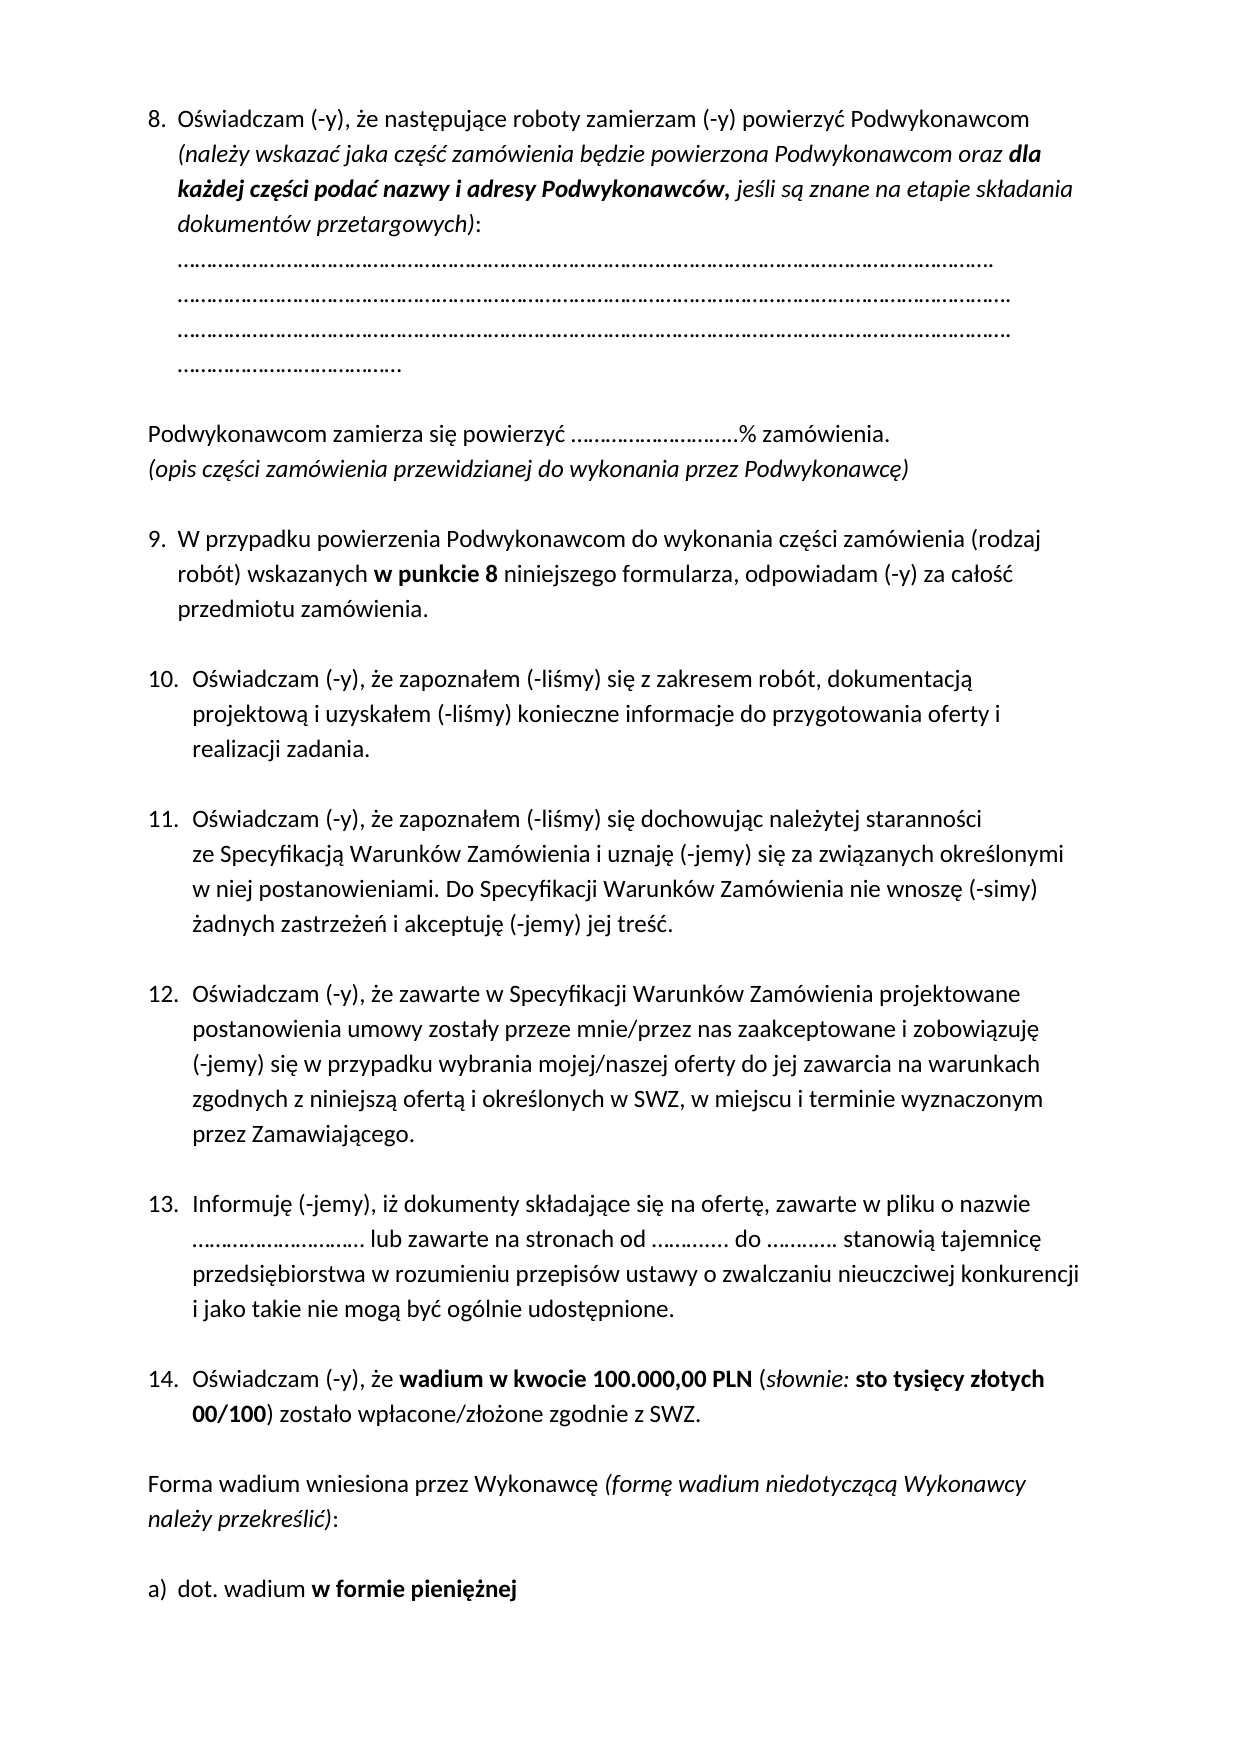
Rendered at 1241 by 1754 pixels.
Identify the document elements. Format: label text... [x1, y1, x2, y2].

list dot. wadium w formie pieniężnej [148, 1573, 1093, 1604]
list Informuję (-jemy), iż dokumenty składające się na ofertę, zawarte w pliku o nazwie ………………………… lub zawarte na stronach od ……….... do ……..…. stanowią tajemnicę przedsiębiorstwa w rozumieniu przepisów ustawy o zwalczaniu nieuczciwej konkurencji i jako takie nie mogą być ogólnie udostępnione. [148, 1188, 1093, 1324]
list Oświadczam (-y), że zapoznałem (-liśmy) się z zakresem robót, dokumentacją projektową i uzyskałem (-liśmy) konieczne informacje do przygotowania oferty i realizacji zadania. [148, 663, 1093, 764]
list Podwykonawcom zamierza się powierzyć ………………………..% zamówienia. [148, 418, 1093, 449]
list (opis części zamówienia przewidzianej do wykonania przez Podwykonawcę) [148, 453, 1093, 484]
list Oświadczam (-y), że wadium w kwocie 100.000,00 PLN (słownie: sto tysięcy złotych 00/100) zostało wpłacone/złożone zgodnie z SWZ. [148, 1363, 1093, 1429]
list Oświadczam (-y), że zapoznałem (-liśmy) się dochowując należytej staranności ze Specyfikacją Warunków Zamówienia i uznaję (-jemy) się za związanych określonymi w niej postanowieniami. Do Specyfikacji Warunków Zamówienia nie wnoszę (-simy) żadnych zastrzeżeń i akceptuję (-jemy) jej treść. [148, 803, 1093, 939]
list Oświadczam (-y), że zawarte w Specyfikacji Warunków Zamówienia projektowane postanowienia umowy zostały przeze mnie/przez nas zaakceptowane i zobowiązuję (-jemy) się w przypadku wybrania mojej/naszej oferty do jej zawarcia na warunkach zgodnych z niniejszą ofertą i określonych w SWZ, w miejscu i terminie wyznaczonym przez Zamawiającego. [148, 978, 1093, 1149]
list Oświadczam (-y), że następujące roboty zamierzam (-y) powierzyć Podwykonawcom (należy wskazać jaka część zamówienia będzie powierzona Podwykonawcom oraz dla każdej części podać nazwy i adresy Podwykonawców, jeśli są znane na etapie składania dokumentów przetargowych): [148, 103, 1093, 239]
list W przypadku powierzenia Podwykonawcom do wykonania części zamówienia (rodzaj robót) wskazanych w punkcie 8 niniejszego formularza, odpowiadam (-y) za całość przedmiotu zamówienia. [148, 523, 1093, 624]
list …………………………………………………………………………………………………………………………….……………………………………………………………………………………………………………………………….……………………………………………………………………………………………………………………………….………………………………… [177, 243, 1093, 379]
list Forma wadium wniesiona przez Wykonawcę (formę wadium niedotyczącą Wykonawcy należy przekreślić): [148, 1468, 1093, 1534]
